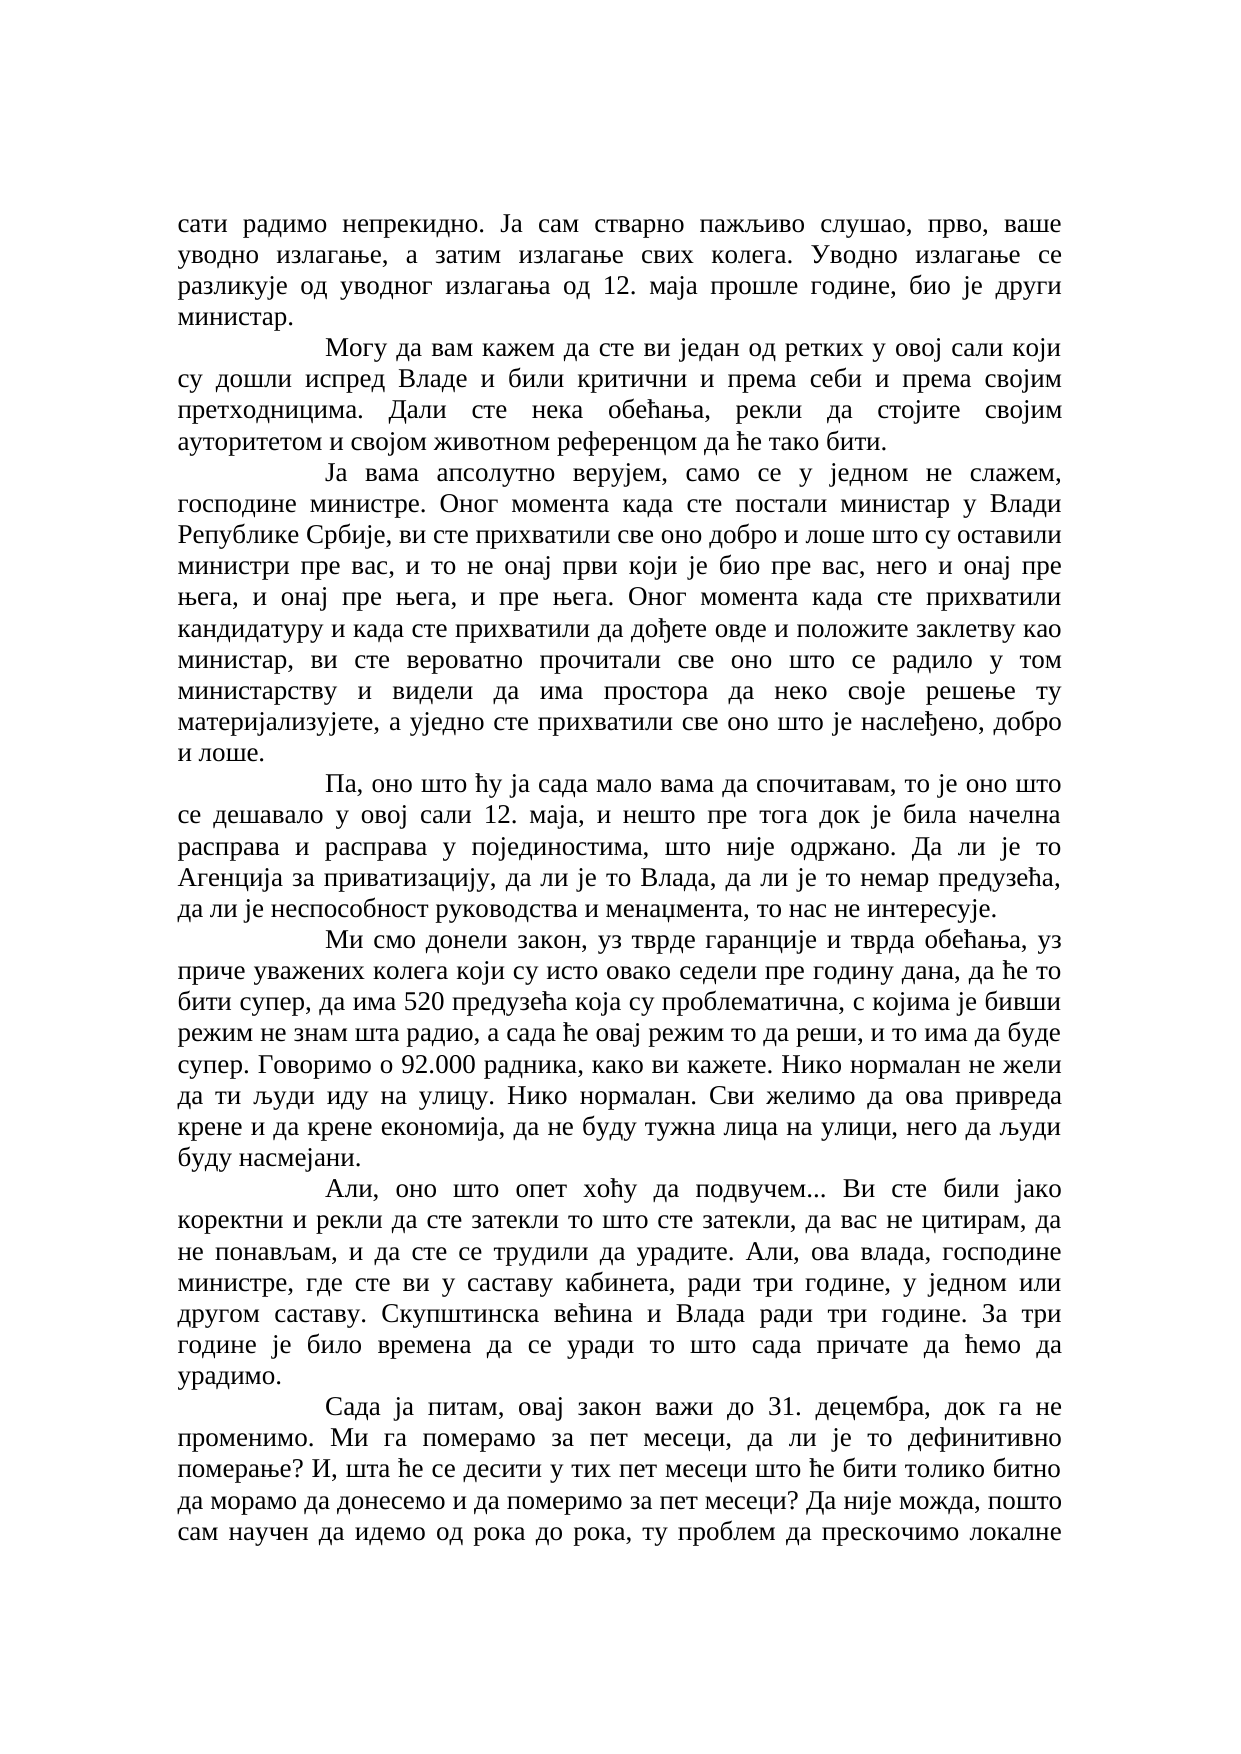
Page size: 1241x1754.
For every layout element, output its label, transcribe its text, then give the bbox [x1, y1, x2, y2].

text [177, 207, 1063, 331]
text Ми смо донели закон, уз тврде гаранције и тврда обећања, уз приче уважених колега који су исто овако седели пре годину дана, да ће то бити супер, да има 520 предузећа која су проблематична, с којима је бивши режим не знам шта радио, а сада ће овај режим то да реши, и то има да буде супер. Говоримо о 92.000 радника, како ви кажете. Нико нормалан не жели да ти људи иду на улицу. Нико нормалан. Сви желимо да ова привреда крене и да крене економија, да не буду тужна лица на улици, него да људи буду насмејани. [177, 923, 1063, 1172]
text Па, оно што ћу ја сада мало вама да спочитавам, то је оно што се дешавало у овој сали 12. маја, и нешто пре тога док је била начелна расправа и расправа у појединостима, што није одржано. Да ли је то Агенција за приватизацију, да ли је то Влада, да ли је то немар предузећа, да ли је неспособност руководства и менаџмента, то нас не интересује. [177, 767, 1063, 923]
text Ја вама апсолутно верујем, само се у једном не слажем, господине министре. Оног момента када сте постали министар у Влади Републике Србије, ви сте прихватили све оно добро и лоше што су оставили министри пре вас, и то не онај први који је био пре вас, него и онај пре њега, и онај пре њега, и пре њега. Оног момента када сте прихватили кандидатуру и када сте прихватили да дођете овде и положите заклетву као министар, ви сте вероватно прочитали све оно што се радило у том министарству и видели да има простора да неко своје решење ту материјализујете, а уједно сте прихватили све оно што је наслеђено, добро и лоше. [177, 456, 1063, 767]
text Могу да вам кажем да сте ви један од ретких у овој сали који су дошли испред Владе и били критични и према себи и према својим претходницима. Дали сте нека обећања, рекли да стојите својим ауторитетом и својом животном референцом да ће тако бити. [177, 331, 1063, 456]
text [177, 1390, 1063, 1546]
text Али, оно што опет хоћу да подвучем... Ви сте били јако коректни и рекли да сте затекли то што сте затекли, да вас не цитирам, да не понављам, и да сте се трудили да урадите. Али, ова влада, господине министре, где сте ви у саставу кабинета, ради три године, у једном или другом саставу. Скупштинска већина и Влада ради три године. За три године је било времена да се уради то што сада причате да ћемо да урадимо. [177, 1172, 1063, 1390]
